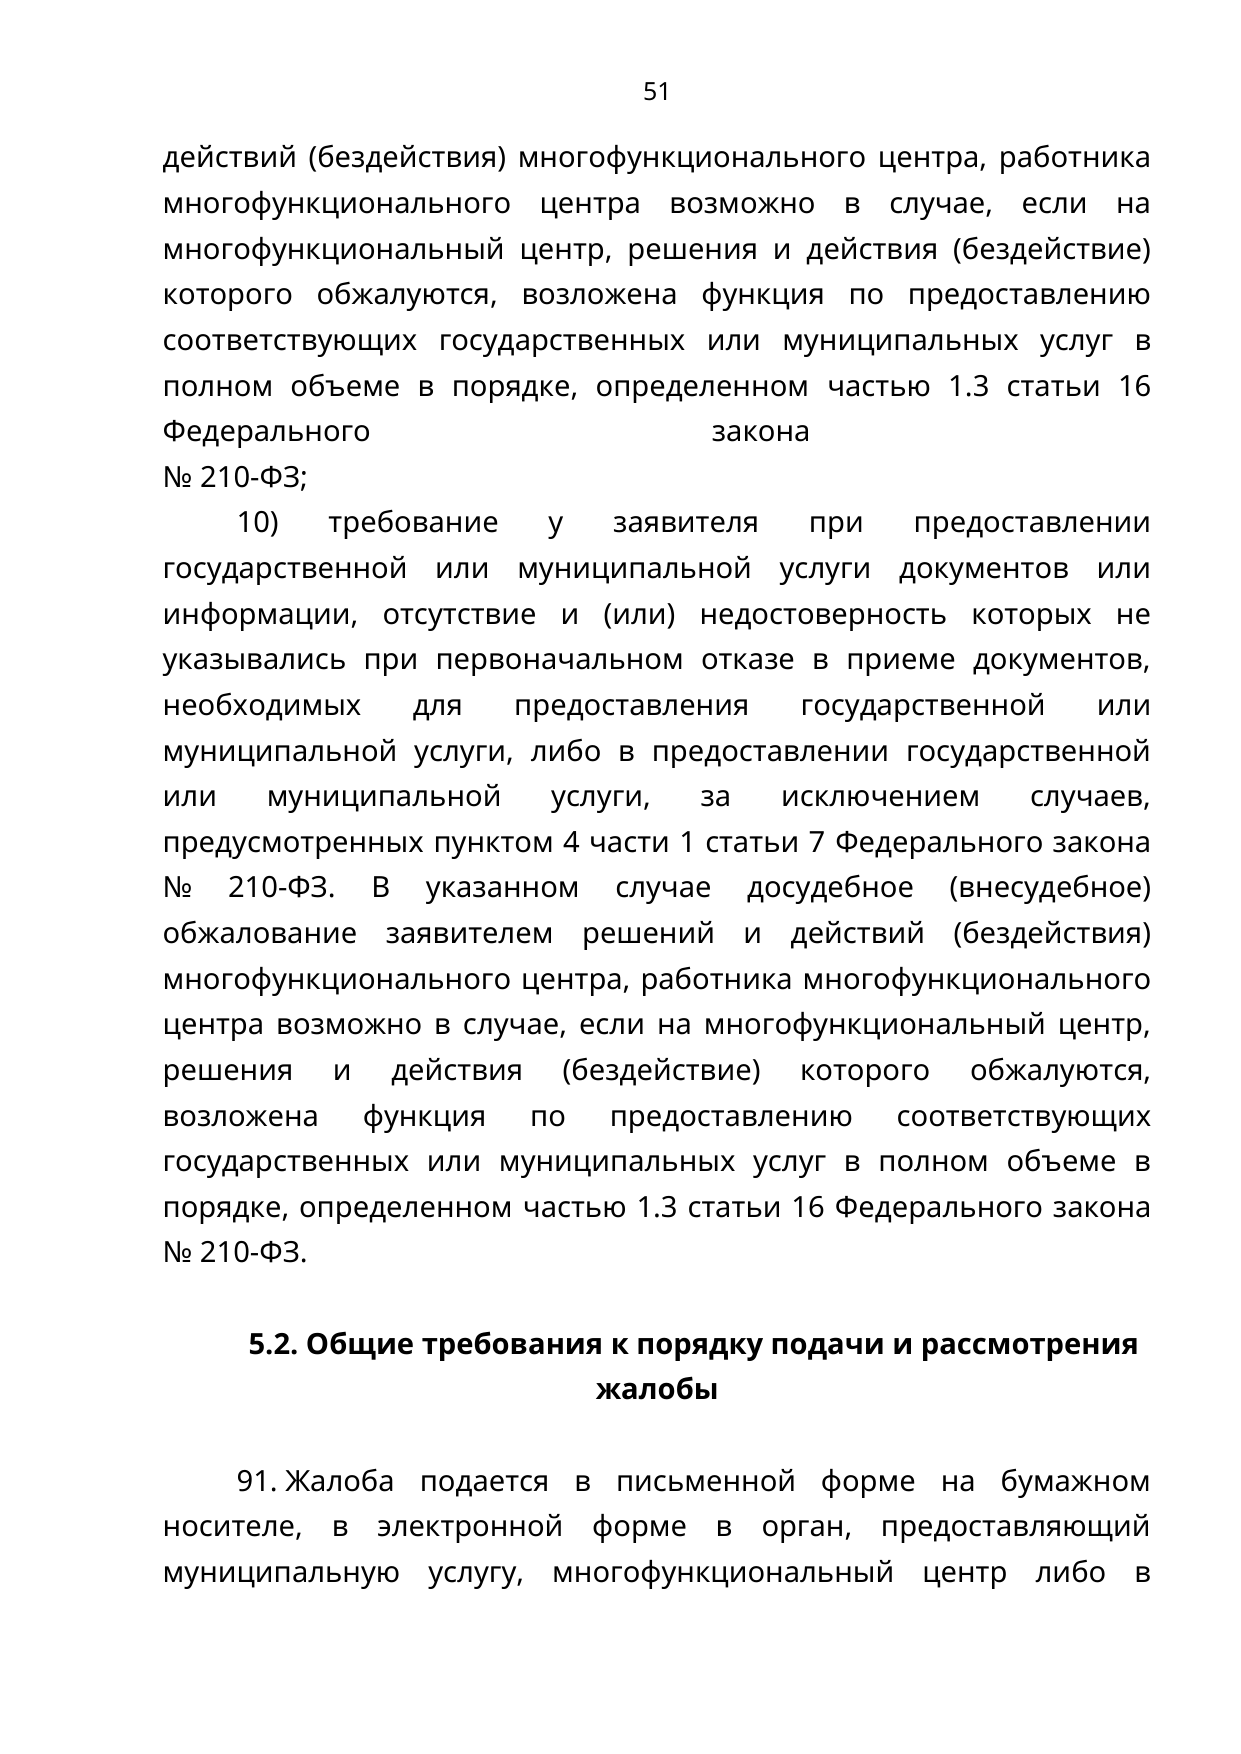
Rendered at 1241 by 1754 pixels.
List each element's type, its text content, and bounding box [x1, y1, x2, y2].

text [162, 137, 1152, 496]
text 10) требование у заявителя при предоставлении государственной или муниципальной услуги документов или информации, отсутствие и (или) недостоверность которых не указывались при первоначальном отказе в приеме документов, необходимых для предоставления государственной или муниципальной услуги, либо в предоставлении государственной или муниципальной услуги, за исключением случаев, предусмотренных пунктом 4 части 1 статьи 7 Федерального закона № 210-ФЗ. В указанном случае досудебное (внесудебное) обжалование заявителем решений и действий (бездействия) многофункционального центра, работника многофункционального центра возможно в случае, если на многофункциональный центр, решения и действия (бездействие) которого обжалуются, возложена функция по предоставлению соответствующих государственных или муниципальных услуг в полном объеме в порядке, определенном частью 1.3 статьи 16 Федерального закона № 210-ФЗ. [162, 502, 1152, 1271]
text 5.2. Общие требования к порядку подачи и рассмотрения жалобы [162, 1323, 1152, 1408]
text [162, 1460, 1152, 1591]
